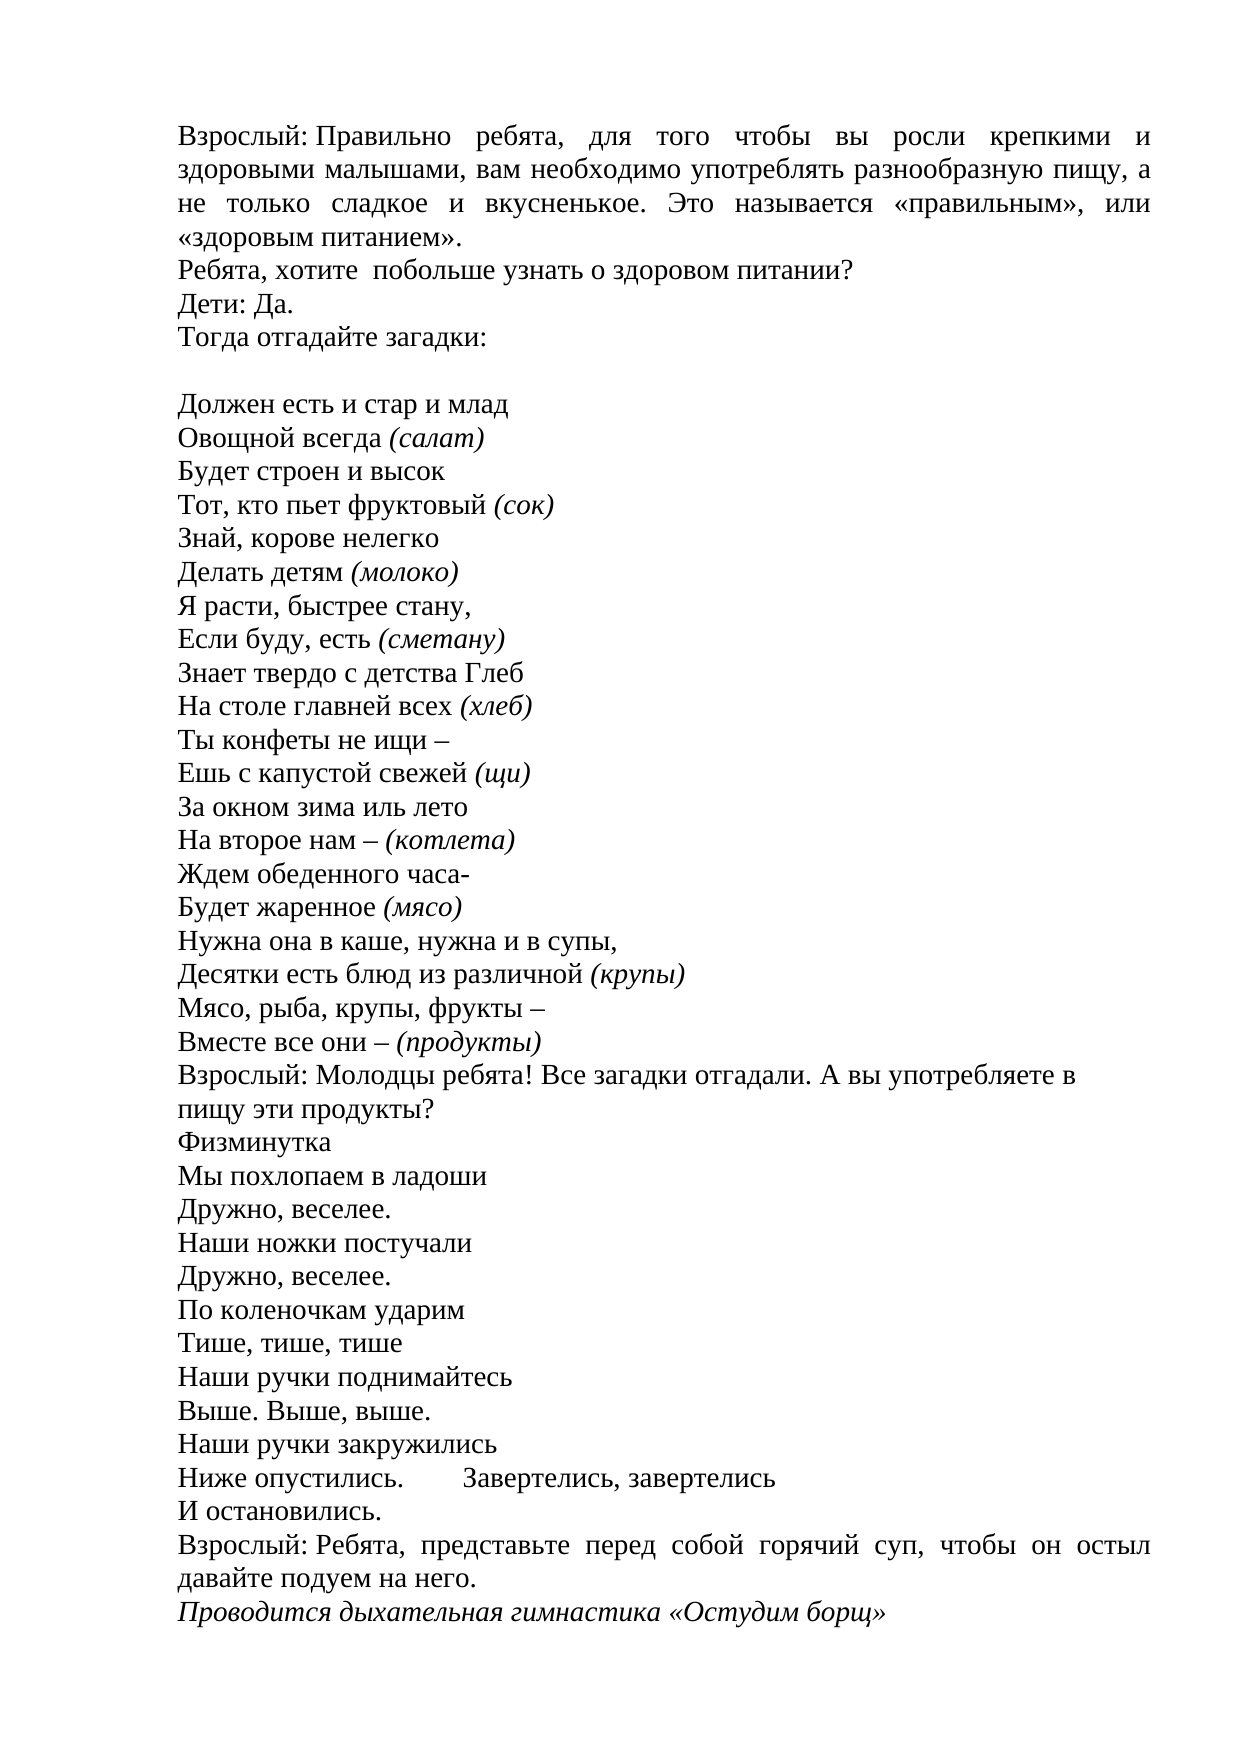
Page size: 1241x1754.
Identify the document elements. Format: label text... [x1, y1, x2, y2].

text Будет строен и высок Тот, кто пьет фруктовый (сок) [177, 453, 1152, 521]
text Ты конфеты не ищи – Ешь с капустой свежей (щи) [177, 722, 1152, 789]
text Знай, корове нелегко Делать детям (молоко) [177, 521, 1152, 588]
text Я расти, быстрее стану, Если буду, есть (сметану) [177, 588, 1152, 655]
text За окном зима иль лето На второе нам – (котлета) [177, 789, 1152, 856]
text Нужна она в каше, нужна и в супы, Десятки есть блюд из различной (крупы) [177, 923, 1152, 990]
text Тогда отгадайте загадки: [177, 319, 1152, 353]
text Знает твердо с детства Глеб На столе главней всех (хлеб) [177, 655, 1152, 722]
text Должен есть и стар и млад Овощной всегда (салат) [177, 386, 1152, 453]
text Взрослый: Правильно ребята, для того чтобы вы росли крепкими и здоровыми малышами, вам необходимо употреблять разнообразную пищу, а не только сладкое и вкусненькое. Это называется «правильным», или «здоровым питанием». [177, 118, 1152, 252]
text Мясо, рыба, крупы, фрукты – Вместе все они – (продукты) [177, 990, 1152, 1057]
text Проводится дыхательная гимнастика «Остудим борщ» [177, 1594, 1152, 1627]
text Взрослый: Ребята, представьте перед собой горячий суп, чтобы он остыл давайте подуем на него. [177, 1527, 1152, 1594]
text Взрослый: Молодцы ребята! Все загадки отгадали. А вы употребляете в пищу эти продукты? [177, 1057, 1152, 1124]
text Ждем обеденного часа- Будет жаренное (мясо) [177, 856, 1152, 923]
text Ребята, хотите побольше узнать о здоровом питании? [177, 252, 1152, 286]
text Физминутка Мы похлопаем в ладоши Дружно, веселее. Наши ножки постучали Дружно, веселее. По коленочкам ударим Тише, тише, тише Наши ручки поднимайтесь Выше. Выше, выше. Наши ручки закружились Ниже опустились. Завертелись, завертелись И остановились. [177, 1124, 1152, 1527]
text Дети: Да. [177, 286, 1152, 319]
